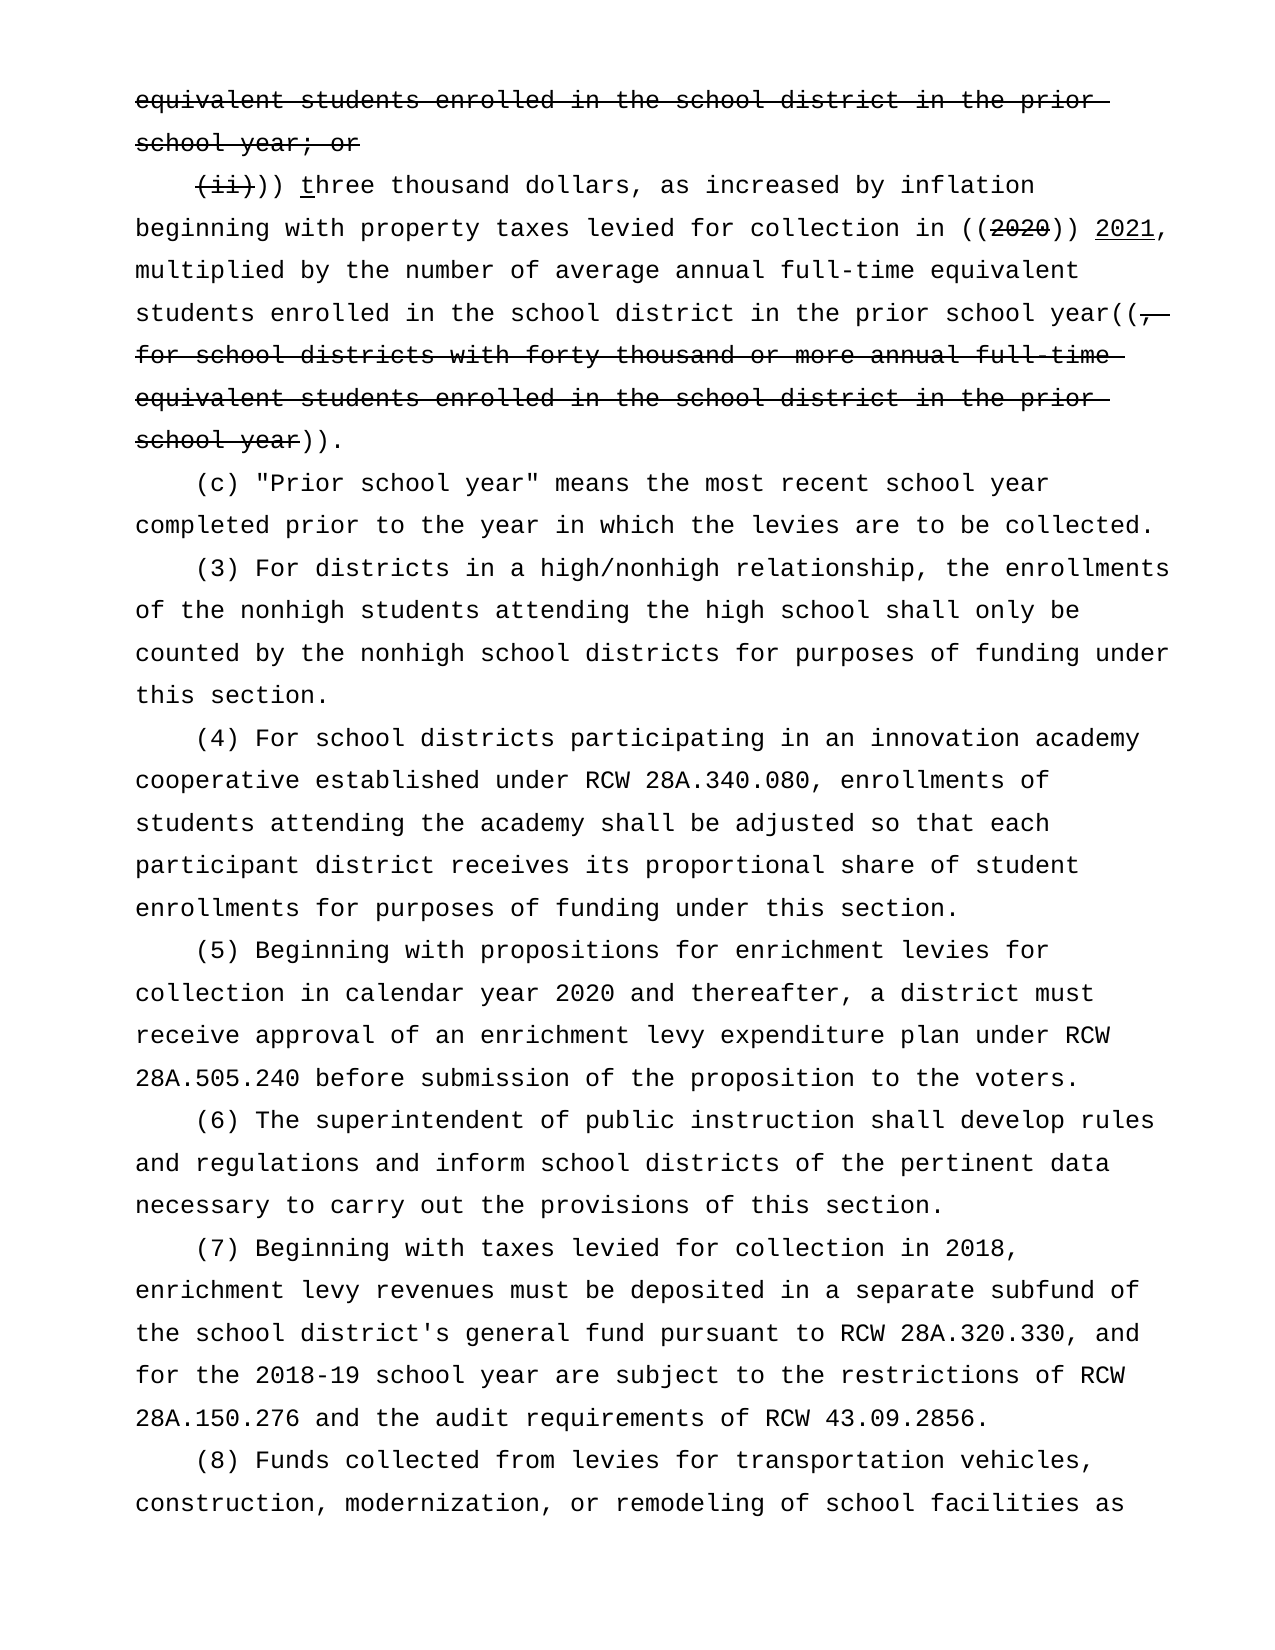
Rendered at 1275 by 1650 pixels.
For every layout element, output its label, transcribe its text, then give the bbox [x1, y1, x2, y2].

text (4) For school districts participating in an innovation academy cooperative established under RCW 28A.340.080, enrollments of students attending the academy shall be adjusted so that each participant district receives its proportional share of student enrollments for purposes of funding under this section. [135, 712, 1170, 925]
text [135, 75, 1170, 160]
text (6) The superintendent of public instruction shall develop rules and regulations and inform school districts of the pertinent data necessary to carry out the provisions of this section. [135, 1095, 1170, 1222]
text (ii))) three thousand dollars, as increased by inflation beginning with property taxes levied for collection in ((2020)) 2021, multiplied by the number of average annual full-time equivalent students enrolled in the school district in the prior school year((, for school districts with forty thousand or more annual full-time equivalent students enrolled in the school district in the prior school year)). [135, 160, 1170, 457]
text (5) Beginning with propositions for enrichment levies for collection in calendar year 2020 and thereafter, a district must receive approval of an enrichment levy expenditure plan under RCW 28A.505.240 before submission of the proposition to the voters. [135, 925, 1170, 1095]
text (3) For districts in a high/nonhigh relationship, the enrollments of the nonhigh students attending the high school shall only be counted by the nonhigh school districts for purposes of funding under this section. [135, 542, 1170, 712]
text (c) "Prior school year" means the most recent school year completed prior to the year in which the levies are to be collected. [135, 457, 1170, 542]
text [135, 1435, 1170, 1520]
text (7) Beginning with taxes levied for collection in 2018, enrichment levy revenues must be deposited in a separate subfund of the school district's general fund pursuant to RCW 28A.320.330, and for the 2018-19 school year are subject to the restrictions of RCW 28A.150.276 and the audit requirements of RCW 43.09.2856. [135, 1222, 1170, 1435]
